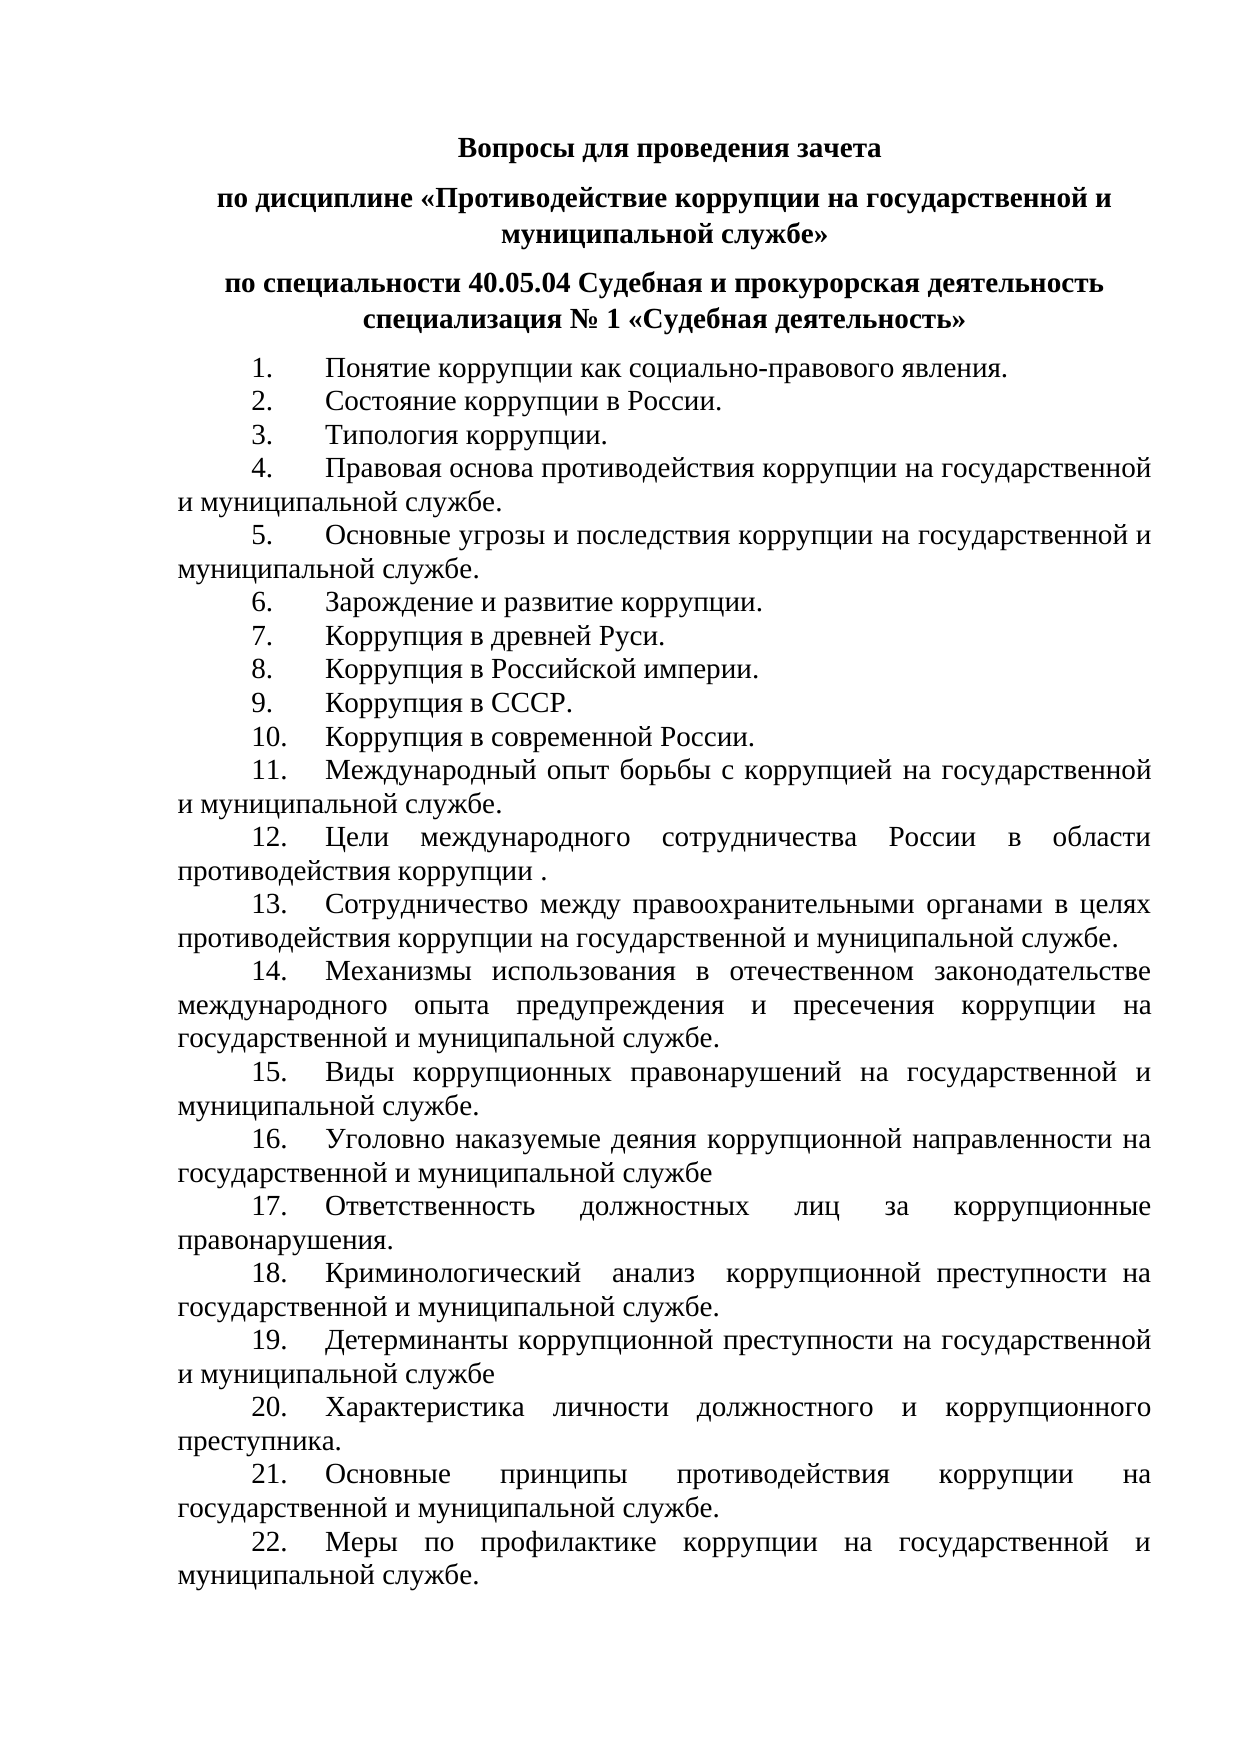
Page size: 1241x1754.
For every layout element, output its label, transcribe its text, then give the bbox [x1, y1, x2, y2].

list Криминологический анализ коррупционной преступности на государственной и муниципальной службе. [177, 1255, 1152, 1322]
list Основные угрозы и последствия коррупции на государственной и муниципальной службе. [177, 517, 1152, 584]
list Основные принципы противодействия коррупции на государственной и муниципальной службе. [177, 1457, 1152, 1524]
list Механизмы использования в отечественном законодательстве международного опыта предупреждения и пресечения коррупции на государственной и муниципальной службе. [177, 953, 1152, 1054]
list Виды коррупционных правонарушений на государственной и муниципальной службе. [177, 1054, 1152, 1121]
list Сотрудничество между правоохранительными органами в целях противодействия коррупции на государственной и муниципальной службе. [177, 886, 1152, 953]
list Коррупция в Российской империи. [177, 652, 1152, 685]
list Меры по профилактике коррупции на государственной и муниципальной службе. [177, 1524, 1152, 1591]
list Зарождение и развитие коррупции. [177, 584, 1152, 618]
list Ответственность должностных лиц за коррупционные правонарушения. [177, 1188, 1152, 1255]
list Состояние коррупции в России. [177, 383, 1152, 417]
text по дисциплине «Противодействие коррупции на государственной и муниципальной службе» [177, 180, 1152, 250]
list Международный опыт борьбы с коррупцией на государственной и муниципальной службе. [177, 752, 1152, 819]
list Коррупция в древней Руси. [177, 618, 1152, 652]
list Коррупция в СССР. [177, 685, 1152, 719]
list Правовая основа противодействия коррупции на государственной и муниципальной службе. [177, 450, 1152, 517]
list Понятие коррупции как социально-правового явления. [177, 350, 1152, 383]
list Детерминанты коррупционной преступности на государственной и муниципальной службе [177, 1322, 1152, 1389]
list Уголовно наказуемые деяния коррупционной направленности на государственной и муниципальной службе [177, 1121, 1152, 1188]
text по специальности 40.05.04 Судебная и прокурорская деятельность специализация № 1 «Судебная деятельность» [177, 265, 1152, 334]
list Характеристика личности должностного и коррупционного преступника. [177, 1389, 1152, 1457]
list Типология коррупции. [177, 417, 1152, 450]
list Цели международного сотрудничества России в области противодействия коррупции . [177, 819, 1152, 886]
text ﻿﻿﻿ Вопросы для проведения зачета [177, 131, 1152, 164]
list Коррупция в современной России. [177, 719, 1152, 752]
